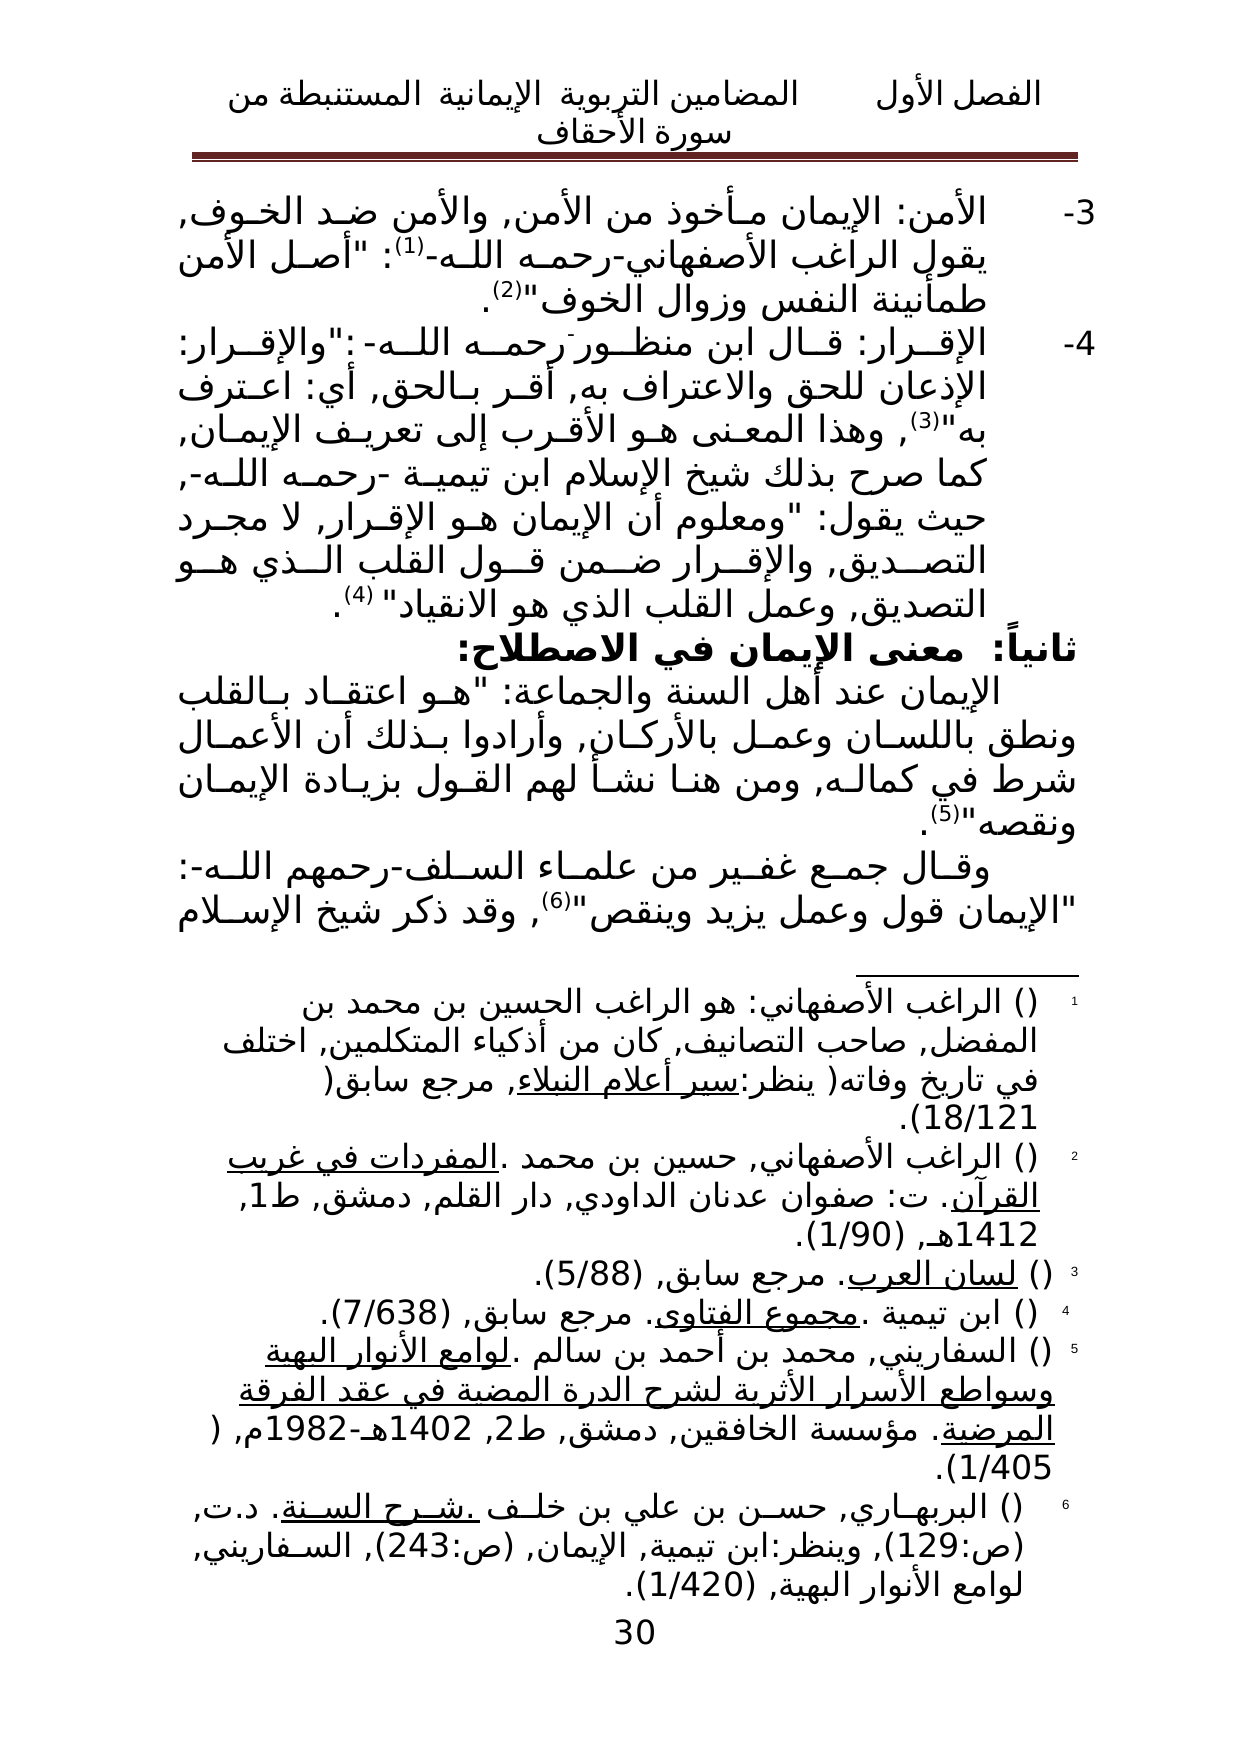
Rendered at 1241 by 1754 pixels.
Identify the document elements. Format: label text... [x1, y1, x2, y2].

list الأمن: الإيمان مأخوذ من الأمن, والأمن ضد الخوف, يقول الراغب الأصفهاني-رحمه الله-(): "أصل الأمن طمأنينة النفس وزوال الخوف"(). [192, 190, 1078, 321]
text ثانياً: معنى الإيمان في الاصطلاح: [177, 626, 1078, 670]
text وقال جمع غفير من علماء السلف-رحمهم الله-: "الإيمان قول وعمل يزيد وينقص"(), وقد ذكر شيخ الإسلام ابن تيمية -رحمه الله - القصد من تعريف السلف للإيمان, فقال: "والمقصود هنا أن من قال من السلف: الإيمان قول وعمل، أراد قول القلب واللسان وعمل القلب والجوارح"(). [177, 844, 1078, 932]
text الإيمان عند أهل السنة والجماعة: "هو اعتقاد بالقلب ونطق باللسان وعمل بالأركان, وأرادوا بذلك أن الأعمال شرط في كماله, ومن هنا نشأ لهم القول بزيادة الإيمان ونقصه"(). [177, 670, 1078, 844]
list الإقرار: قال ابن منظور-رحمه الله- :"والإقرار: الإذعان للحق والاعتراف به, أقر بالحق, أي: اعترف به"(), وهذا المعنى هو الأقرب إلى تعريف الإيمان, كما صرح بذلك شيخ الإسلام ابن تيمية -رحمه الله-, حيث يقول: "ومعلوم أن الإيمان هو الإقرار, لا مجرد التصديق, والإقرار ضمن قول القلب الذي هو التصديق, وعمل القلب الذي هو الانقياد" (). [192, 321, 1078, 626]
